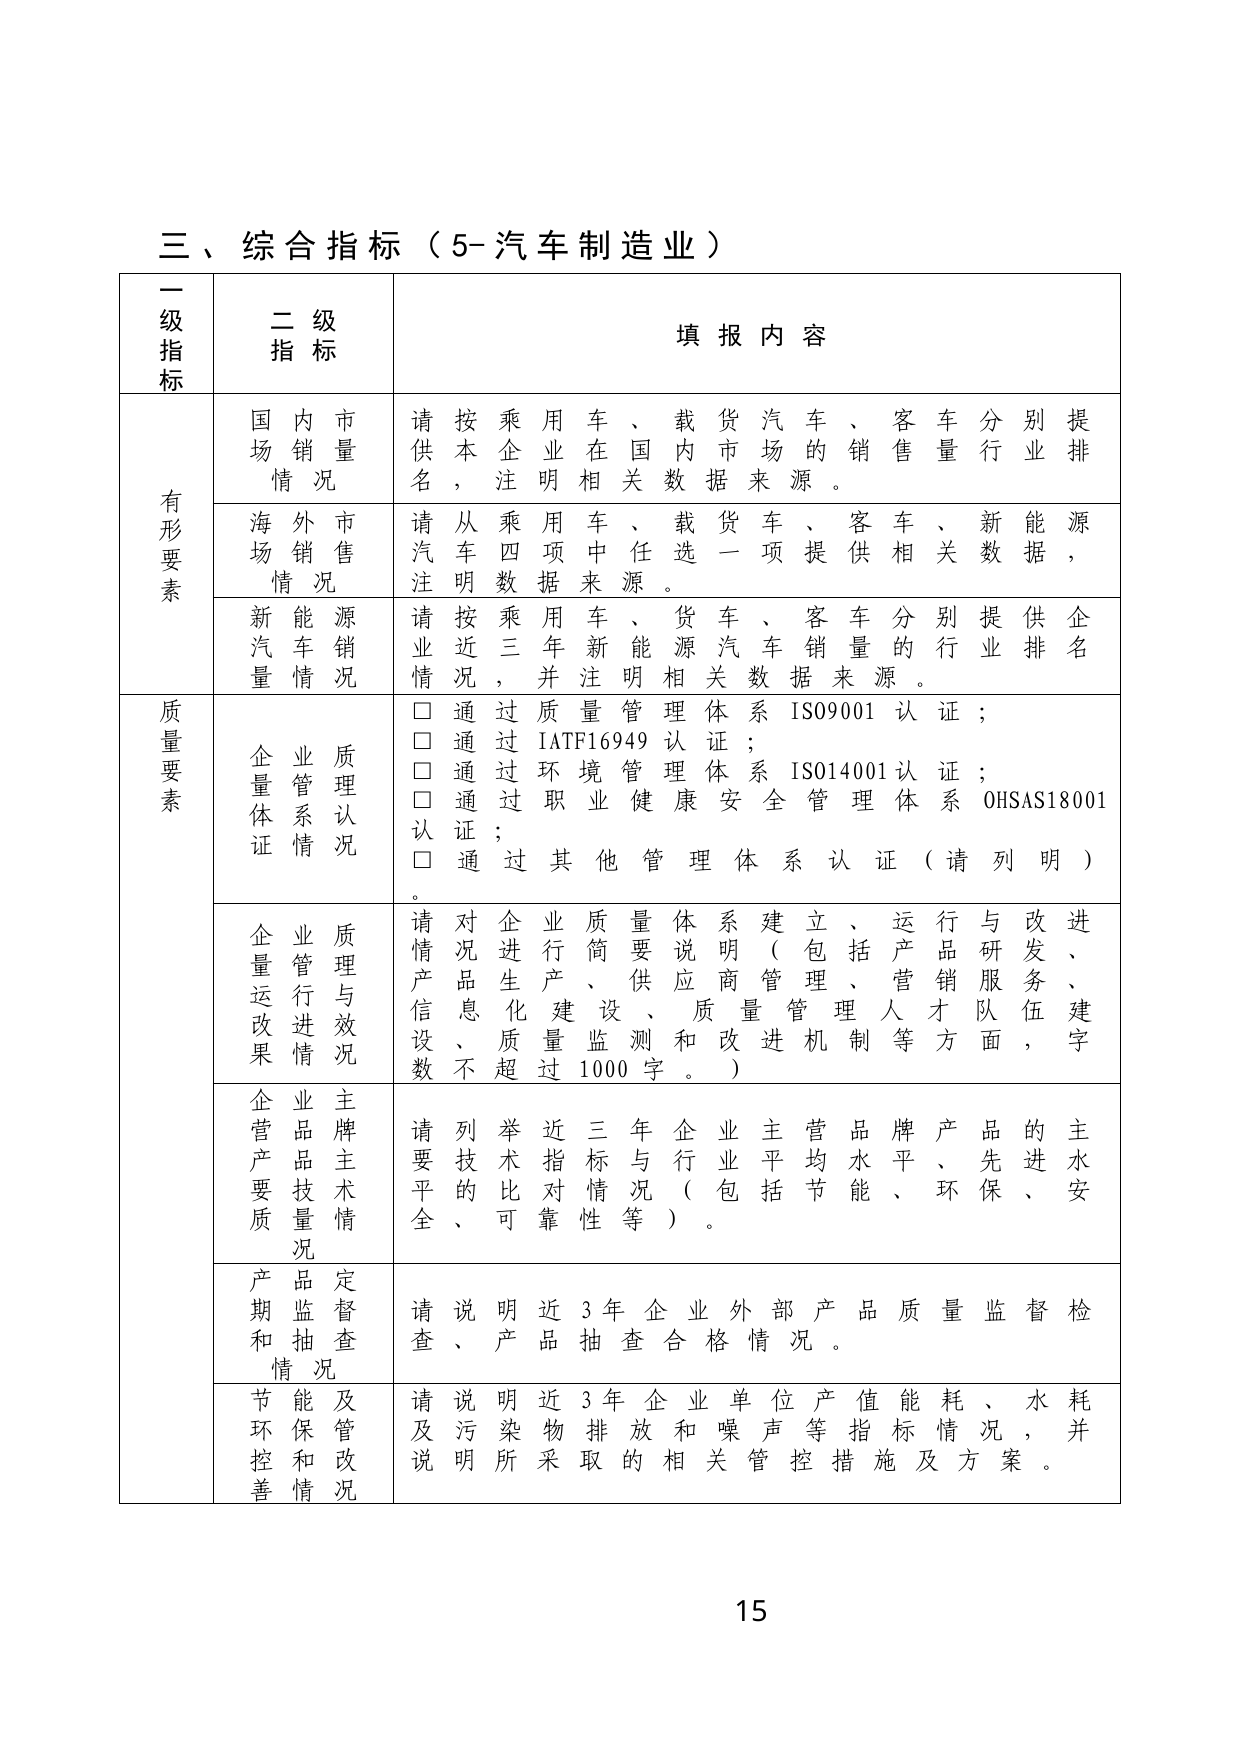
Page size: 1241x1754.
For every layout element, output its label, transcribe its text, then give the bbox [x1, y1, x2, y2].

table_cell 节能及环保管控和改善情况 [214, 1384, 393, 1503]
table_cell 海外市场销售情况 [214, 504, 393, 597]
table_cell 请从乘用车、载货车、客车、新能源汽车四项中任选一项提供相关数据，注明数据来源。 [394, 504, 1120, 597]
table_cell 请说明近3年企业外部产品质量监督检查、产品抽查合格情况。 [394, 1264, 1120, 1383]
table_cell 国内市场销量情况 [214, 394, 393, 503]
table_cell 请按乘用车、载货汽车、客车分别提供本企业在国内市场的销售量行业排名，注明相关数据来源。 [394, 394, 1120, 503]
table_cell 产品定期监督和抽查情况 [214, 1264, 393, 1383]
table_cell 请列举近三年企业主营品牌产品的主要技术指标与行业平均水平、先进水平的比对情况（包括节能、环保、安全、可靠性等）。 [394, 1084, 1120, 1263]
table_cell 新能源汽车销量情况 [214, 598, 393, 694]
table_header 二级 指标 [214, 274, 393, 393]
table_cell 企业质量管理体系认证情况 [214, 695, 393, 903]
table_cell 有形要素 [120, 394, 213, 694]
table_cell 质量要素 [120, 695, 213, 1503]
table_cell 请按乘用车、货车、客车分别提供企业近三年新能源汽车销量的行业排名情况，并注明相关数据来源。 [394, 598, 1120, 694]
table_header 一级指标 [120, 274, 213, 393]
table_cell 请对企业质量体系建立、运行与改进情况进行简要说明（包括产品研发、产品生产、供应商管理、营销服务、信息化建设、质量管理人才队伍建设、质量监测和改进机制等方面，字数不超过1000字。） [394, 904, 1120, 1083]
table_cell □通过质量管理体系ISO9001认证； □通过IATF16949认证； □通过环境管理体系ISO14001认证； □通过职业健康安全管理体系OHSAS18001认证； □通过其他管理体系认证(请列明) 。 [394, 695, 1120, 903]
table_cell 企业主营品牌产品主要技术质量情况 [214, 1084, 393, 1263]
table_header 填报内容 [394, 274, 1120, 393]
table_cell 企业质量管理运行与改进效果情况 [214, 904, 393, 1083]
table_cell 请说明近3年企业单位产值能耗、水耗及污染物排放和噪声等指标情况，并说明所采取的相关管控措施及方案。 [394, 1384, 1120, 1503]
text 三、综合指标（5-汽车制造业） [157, 213, 1083, 273]
